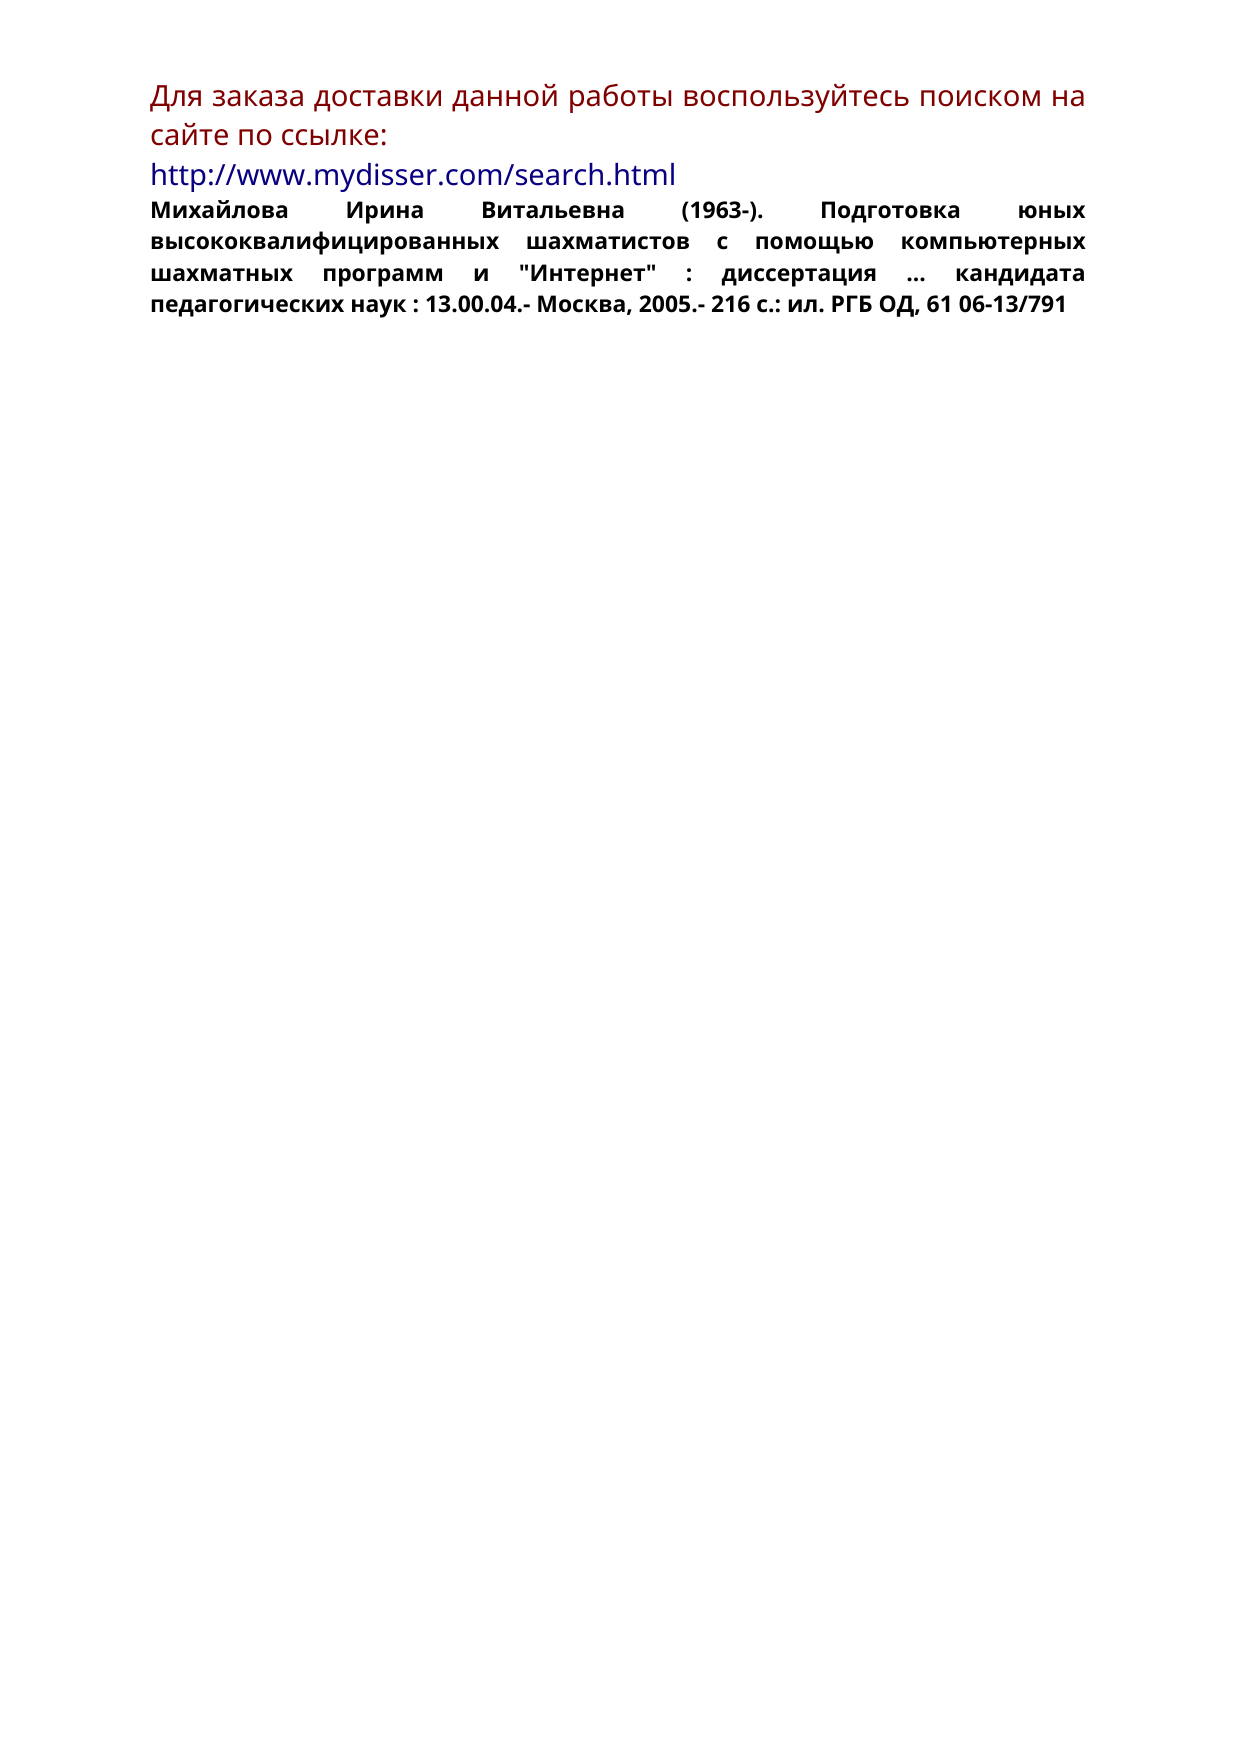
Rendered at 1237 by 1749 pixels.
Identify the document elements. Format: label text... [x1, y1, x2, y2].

text Михайлова Ирина Витальевна (1963-). Подготовка юных высококвалифицированных шахматистов с помощью компьютерных шахматных программ и "Интернет" : диссертация ... кандидата педагогических наук : 13.00.04.- Москва, 2005.- 216 с.: ил. РГБ ОД, 61 06-13/791 [150, 194, 1086, 319]
